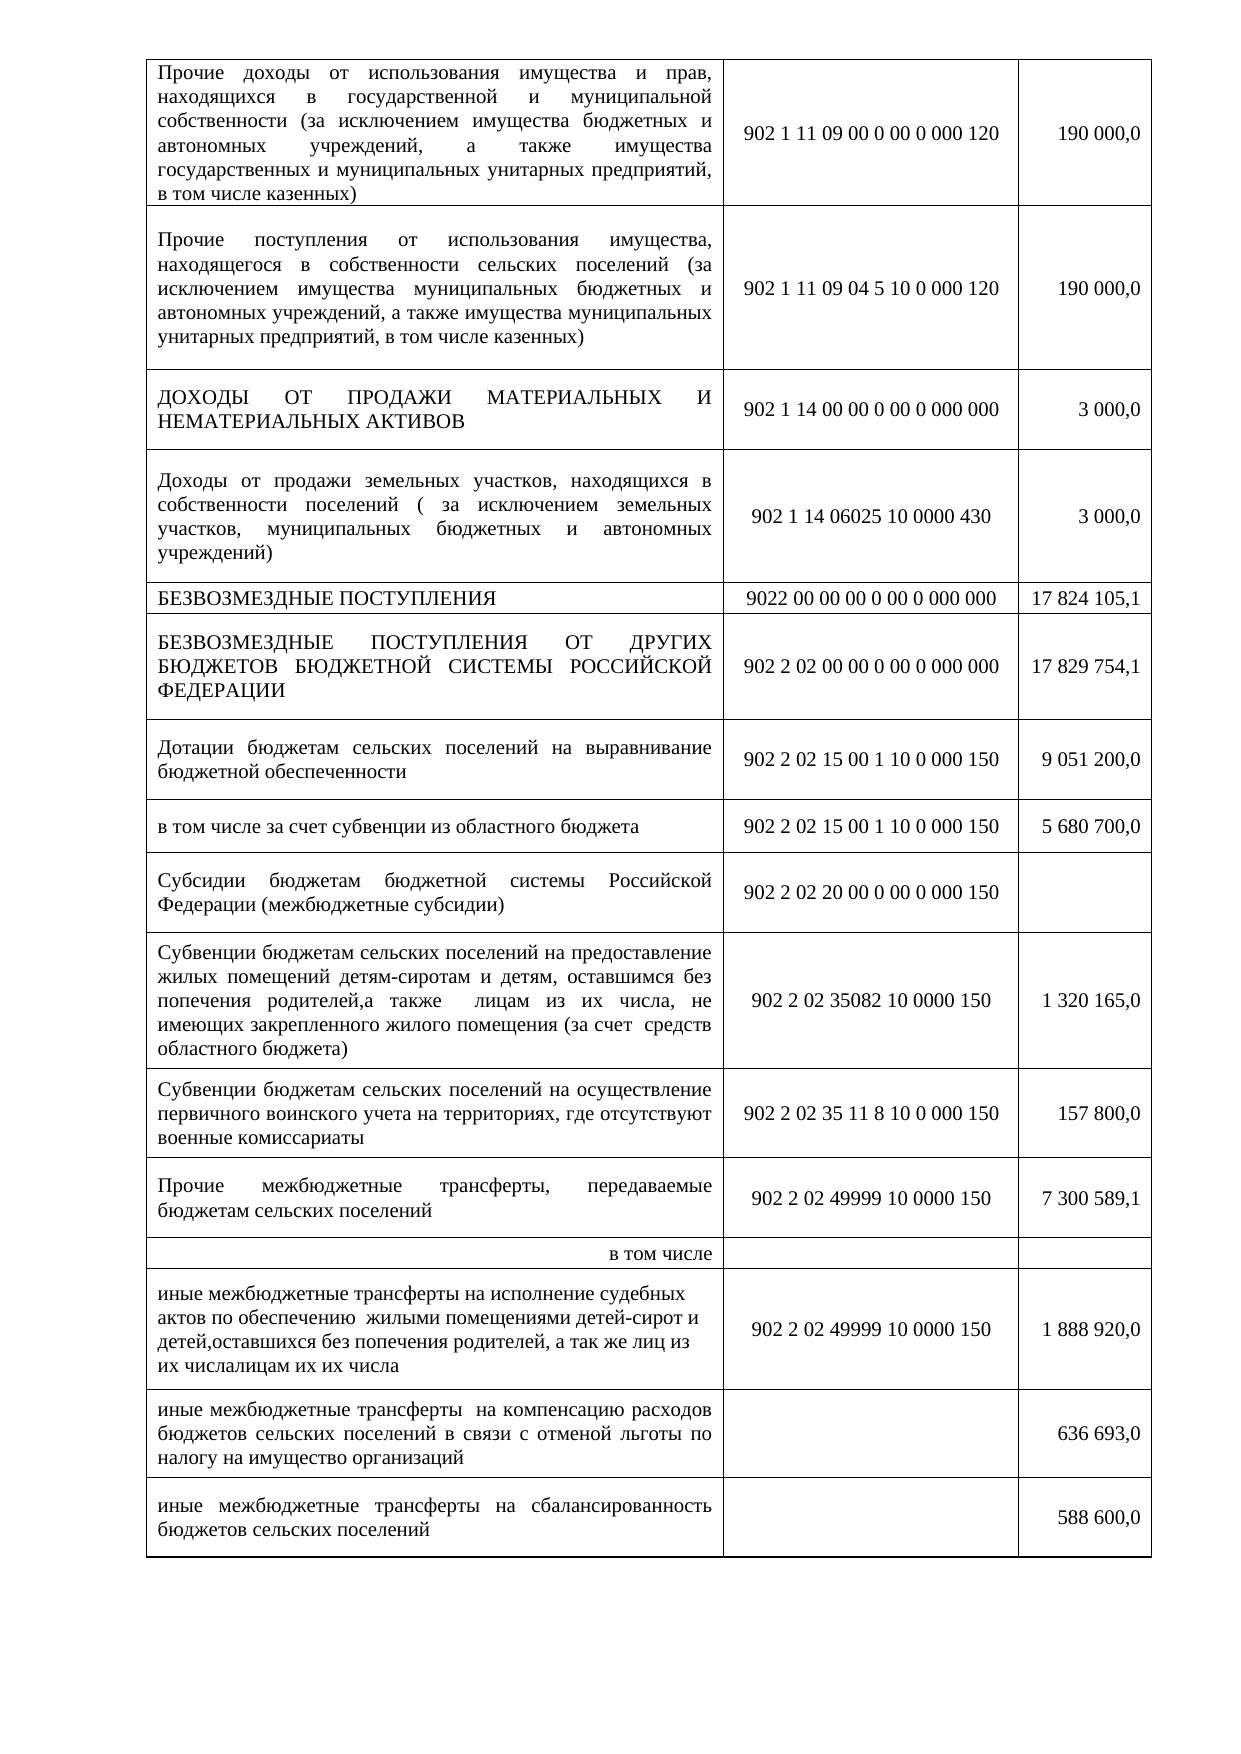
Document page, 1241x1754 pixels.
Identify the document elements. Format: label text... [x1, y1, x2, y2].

table_cell [1019, 1238, 1151, 1268]
table_cell иные межбюджетные трансферты на компенсацию расходов бюджетов сельских поселений в связи с отменой льготы по налогу на имущество организаций [147, 1390, 723, 1477]
table_cell 902 1 11 09 04 5 10 0 000 120 [724, 206, 1018, 369]
table_cell БЕЗВОЗМЕЗДНЫЕ ПОСТУПЛЕНИЯ ОТ ДРУГИХ БЮДЖЕТОВ БЮДЖЕТНОЙ СИСТЕМЫ РОССИЙСКОЙ ФЕДЕРАЦИИ [147, 614, 723, 719]
table_cell 902 1 14 06025 10 0000 430 [724, 450, 1018, 582]
table_cell 902 2 02 49999 10 0000 150 [724, 1269, 1018, 1388]
table_cell 902 2 02 49999 10 0000 150 [724, 1158, 1018, 1237]
table_cell 9022 00 00 00 0 00 0 000 000 [724, 583, 1018, 613]
table_cell Субвенции бюджетам сельских поселений на осуществление первичного воинского учета на территориях, где отсутствуют военные комиссариаты [147, 1069, 723, 1157]
table_cell 3 000,0 [1019, 370, 1151, 449]
table_cell 902 1 14 00 00 0 00 0 000 000 [724, 370, 1018, 449]
table_cell 17 824 105,1 [1019, 583, 1151, 613]
table_cell ДОХОДЫ ОТ ПРОДАЖИ МАТЕРИАЛЬНЫХ И НЕМАТЕРИАЛЬНЫХ АКТИВОВ [147, 370, 723, 449]
table_cell в том числе за счет субвенции из областного бюджета [147, 800, 723, 852]
table_cell БЕЗВОЗМЕЗДНЫЕ ПОСТУПЛЕНИЯ [147, 583, 723, 613]
table_cell 3 000,0 [1019, 450, 1151, 582]
table_cell 902 2 02 20 00 0 00 0 000 150 [724, 853, 1018, 932]
table_cell Субвенции бюджетам сельских поселений на предоставление жилых помещений детям-сиротам и детям, оставшимся без попечения родителей,а также лицам из их числа, не имеющих закрепленного жилого помещения (за счет средств областного бюджета) [147, 933, 723, 1068]
table_cell [1019, 853, 1151, 932]
table_cell 902 1 11 09 00 0 00 0 000 120 [724, 60, 1018, 205]
table_cell [724, 1238, 1018, 1268]
table_cell 588 600,0 [1019, 1478, 1151, 1556]
table_cell Прочие межбюджетные трансферты, передаваемые бюджетам сельских поселений [147, 1158, 723, 1237]
table_cell в том числе [147, 1238, 723, 1268]
table_cell 17 829 754,1 [1019, 614, 1151, 719]
table_cell Прочие доходы от использования имущества и прав, находящихся в государственной и муниципальной собственности (за исключением имущества бюджетных и автономных учреждений, а также имущества государственных и муниципальных унитарных предприятий, в том числе казенных) [147, 60, 723, 205]
table_cell 902 2 02 35082 10 0000 150 [724, 933, 1018, 1068]
table_cell 902 2 02 35 11 8 10 0 000 150 [724, 1069, 1018, 1157]
table_cell 1 888 920,0 [1019, 1269, 1151, 1388]
table_cell Доходы от продажи земельных участков, находящихся в собственности поселений ( за исключением земельных участков, муниципальных бюджетных и автономных учреждений) [147, 450, 723, 582]
table_cell иные межбюджетные трансферты на исполнение судебных актов по обеспечению жилыми помещениями детей-сирот и детей,оставшихся без попечения родителей, а так же лиц из их числалицам их их числа [147, 1269, 723, 1388]
table_cell 636 693,0 [1019, 1390, 1151, 1477]
table_cell 902 2 02 00 00 0 00 0 000 000 [724, 614, 1018, 719]
table_cell 190 000,0 [1019, 206, 1151, 369]
table_cell [724, 1390, 1018, 1477]
table_cell 1 320 165,0 [1019, 933, 1151, 1068]
table_cell Дотации бюджетам сельских поселений на выравнивание бюджетной обеспеченности [147, 720, 723, 799]
table_cell Субсидии бюджетам бюджетной системы Российской Федерации (межбюджетные субсидии) [147, 853, 723, 932]
table_cell [724, 1478, 1018, 1556]
table_cell 902 2 02 15 00 1 10 0 000 150 [724, 800, 1018, 852]
table_cell 7 300 589,1 [1019, 1158, 1151, 1237]
table_cell Прочие поступления от использования имущества, находящегося в собственности сельских поселений (за исключением имущества муниципальных бюджетных и автономных учреждений, а также имущества муниципальных унитарных предприятий, в том числе казенных) [147, 206, 723, 369]
table_cell 157 800,0 [1019, 1069, 1151, 1157]
table_cell 5 680 700,0 [1019, 800, 1151, 852]
table_cell 9 051 200,0 [1019, 720, 1151, 799]
table_cell 190 000,0 [1019, 60, 1151, 205]
table_cell иные межбюджетные трансферты на сбалансированность бюджетов сельских поселений [147, 1478, 723, 1556]
table_cell 902 2 02 15 00 1 10 0 000 150 [724, 720, 1018, 799]
